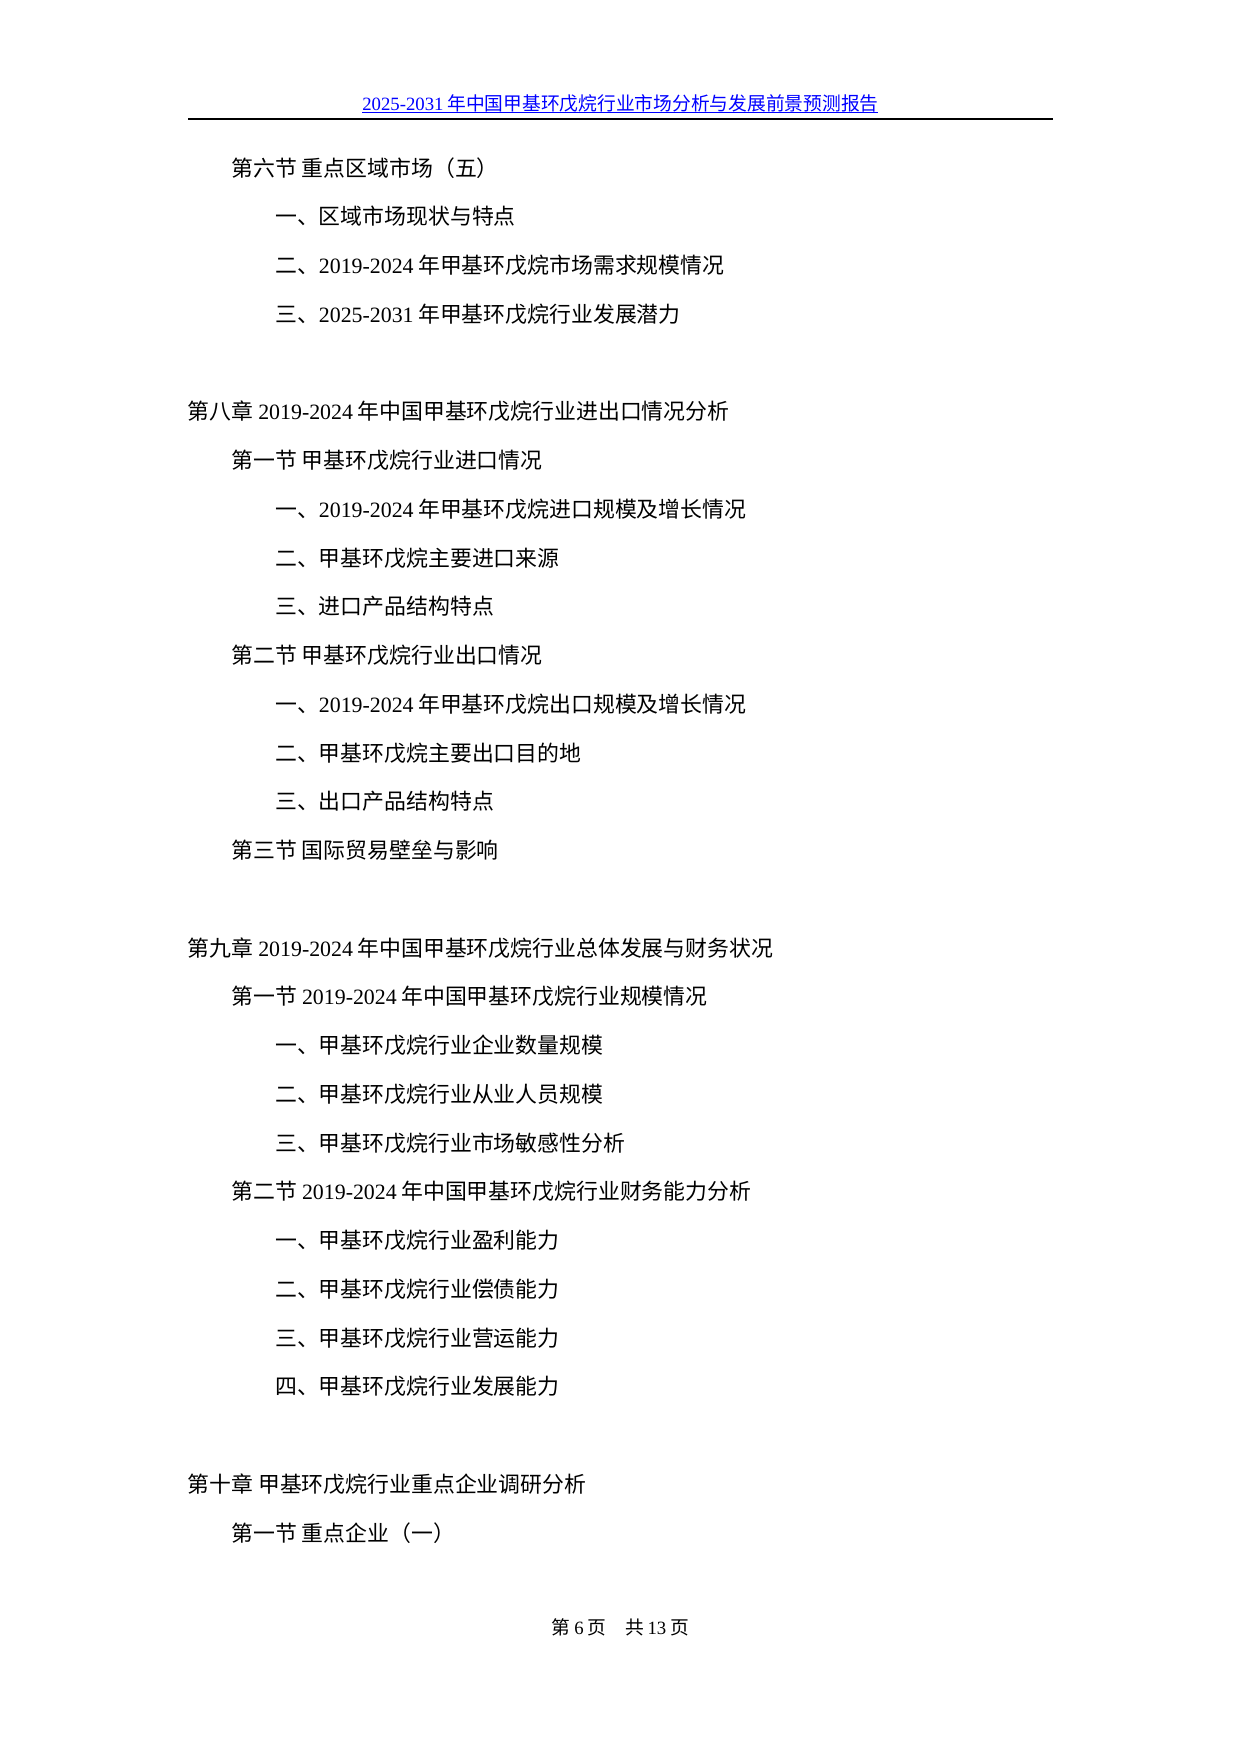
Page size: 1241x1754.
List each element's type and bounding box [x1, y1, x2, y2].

text [187, 150, 1053, 1548]
